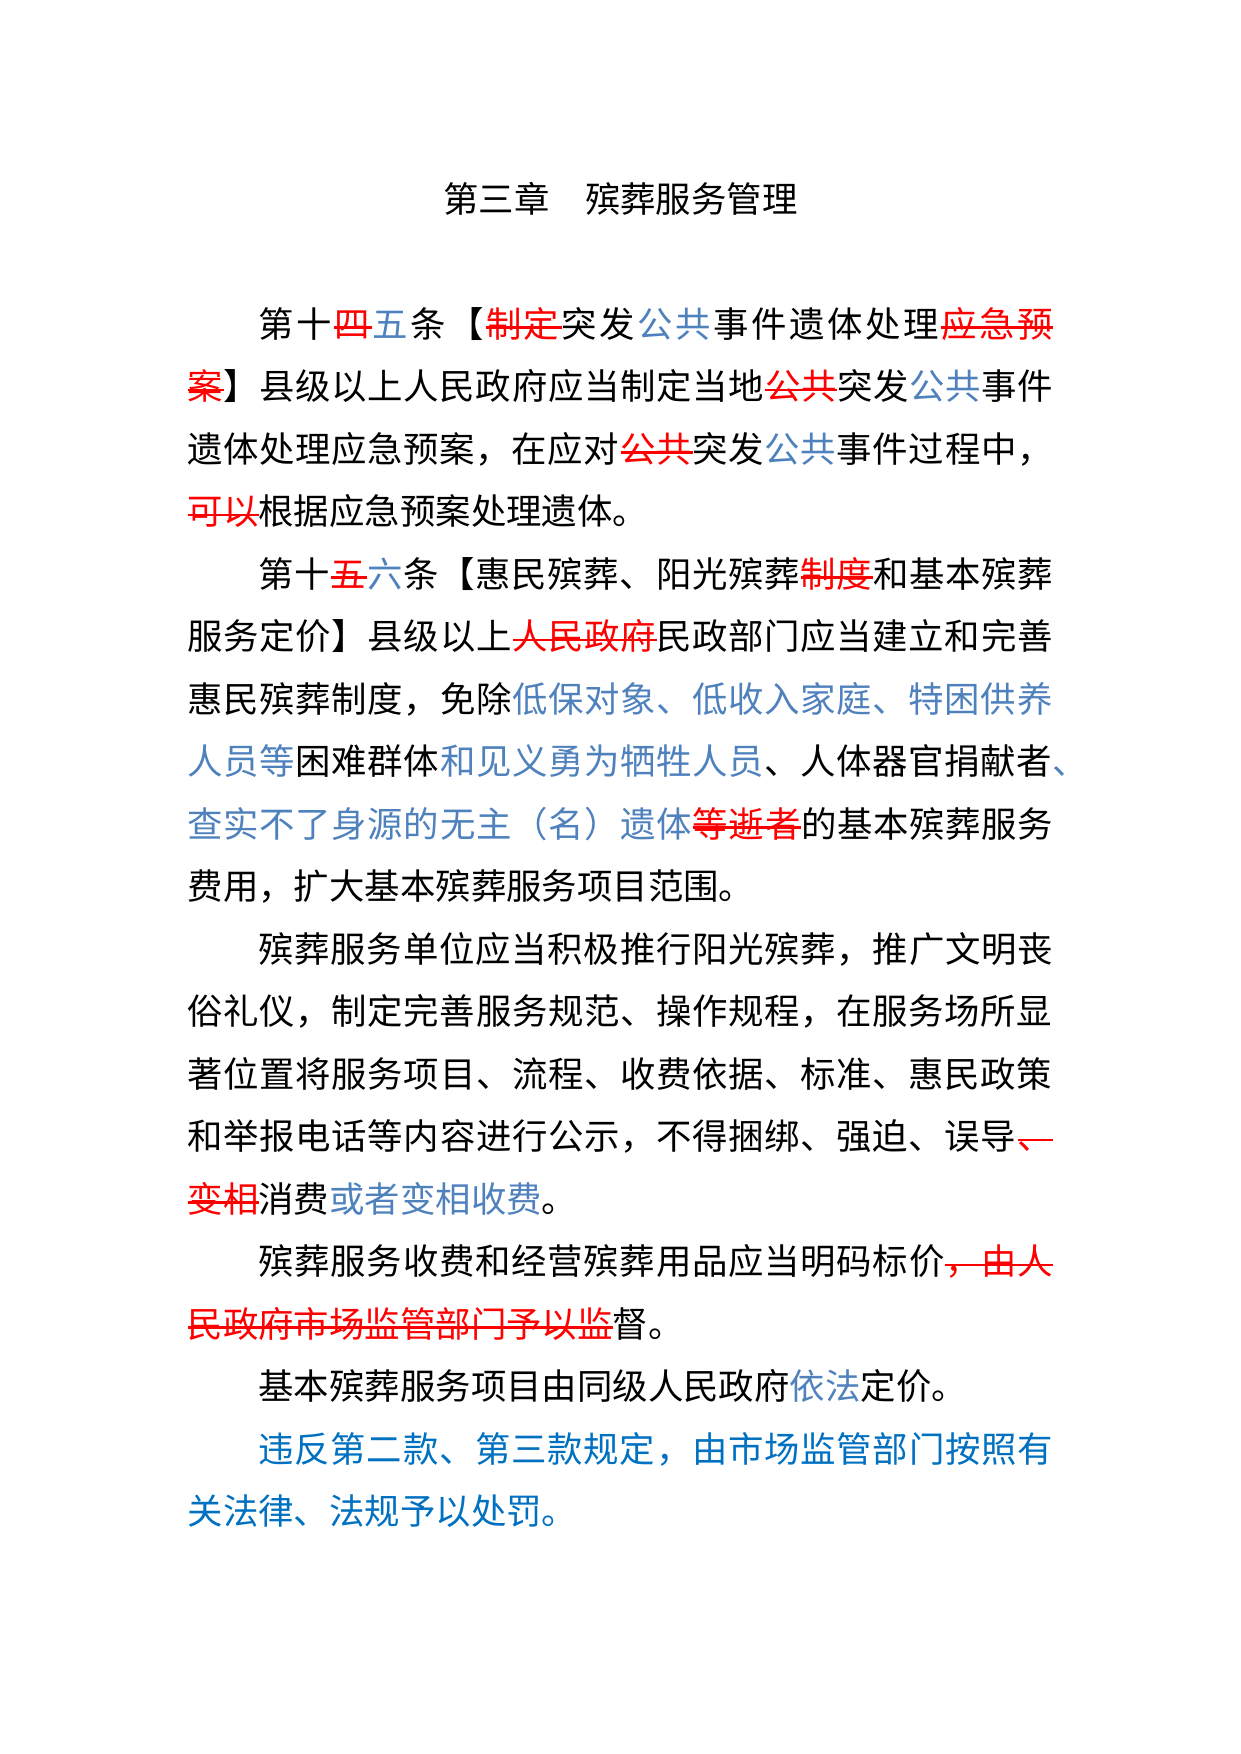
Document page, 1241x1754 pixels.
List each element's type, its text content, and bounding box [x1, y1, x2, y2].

text 第三章 殡葬服务管理 [187, 162, 1053, 224]
text 殡葬服务单位应当积极推行阳光殡葬，推广文明丧俗礼仪，制定完善服务规范、操作规程，在服务场所显著位置将服务项目、流程、收费依据、标准、惠民政策和举报电话等内容进行公示，不得捆绑、强迫、误导、变相消费或者变相收费。 [187, 912, 1053, 1224]
text 殡葬服务收费和经营殡葬用品应当明码标价，由人民政府市场监管部门予以监督。 [187, 1224, 1053, 1349]
text 第十五六条【惠民殡葬、阳光殡葬制度和基本殡葬服务定价】县级以上人民政府民政部门应当建立和完善惠民殡葬制度，免除低保对象、低收入家庭、特困供养人员等困难群体和见义勇为牺牲人员、人体器官捐献者、查实不了身源的无主（名）遗体等逝者的基本殡葬服务费用，扩大基本殡葬服务项目范围。 [187, 537, 1053, 912]
text 基本殡葬服务项目由同级人民政府依法定价。 [187, 1349, 1053, 1412]
text 违反第二款、第三款规定，由市场监管部门按照有关法律、法规予以处罚。 [187, 1412, 1053, 1537]
text 第十四五条【制定突发公共事件遗体处理应急预案】县级以上人民政府应当制定当地公共突发公共事件遗体处理应急预案，在应对公共突发公共事件过程中，可以根据应急预案处理遗体。 [187, 287, 1053, 537]
